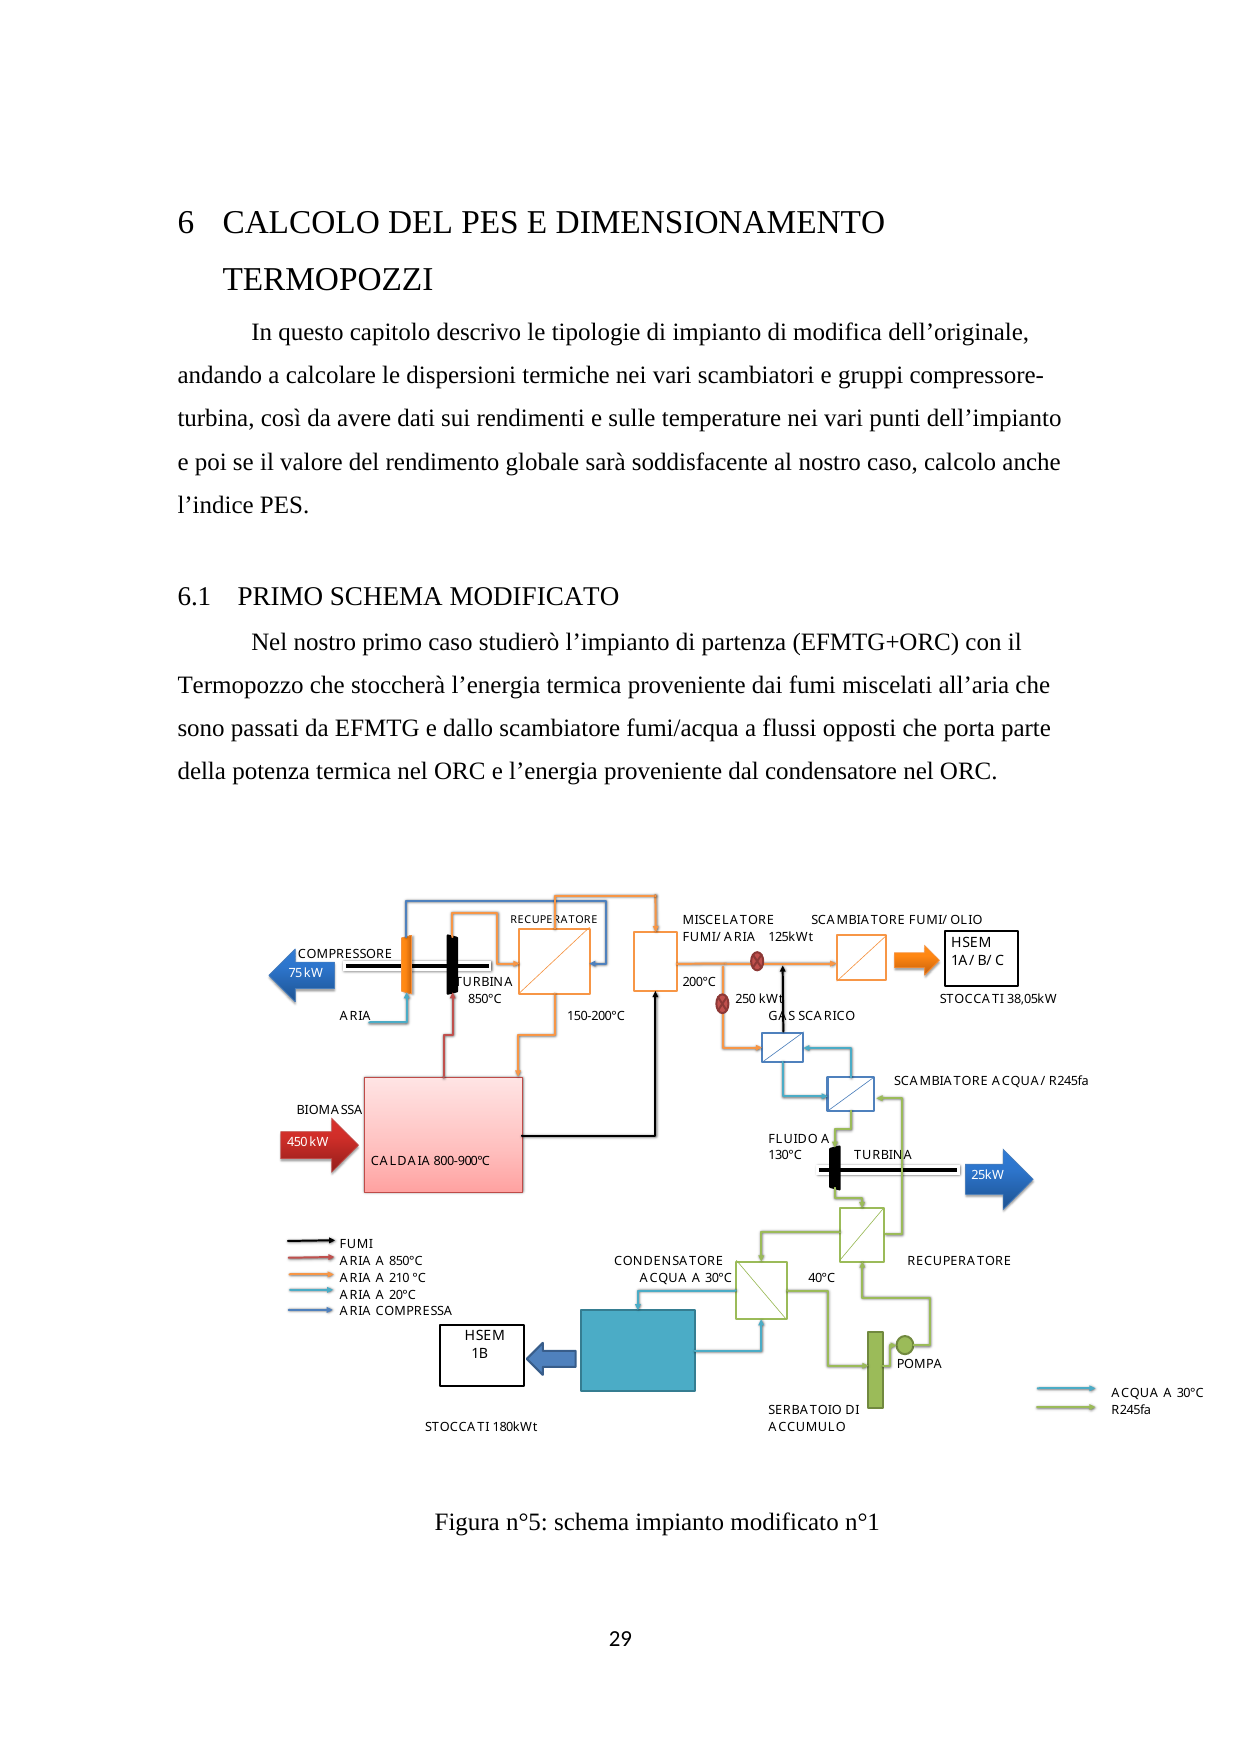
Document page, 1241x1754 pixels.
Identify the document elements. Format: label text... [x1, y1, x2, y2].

text In questo capitolo descrivo le tipologie di impianto di modifica dell’originale, andando a calcolare le dispersioni termiche nei vari scambiatori e gruppi compressore-turbina, così da avere dati sui rendimenti e sulle temperature nei vari punti dell’impianto e poi se il valore del rendimento globale sarà soddisfacente al nostro caso, calcolo anche l’indice PES. [177, 317, 1063, 518]
text Figura n°5: schema impianto modificato n°1 [177, 1507, 1063, 1536]
text Nel nostro primo caso studierò l’impianto di partenza (EFMTG+ORC) con il Termopozzo che stoccherà l’energia termica proveniente dai fumi miscelati all’aria che sono passati da EFMTG e dallo scambiatore fumi/acqua a flussi opposti che porta parte della potenza termica nel ORC e l’energia proveniente dal condensatore nel ORC. [177, 627, 1063, 785]
subtitle PRIMO SCHEMA MODIFICATO [177, 580, 1063, 611]
subtitle CALCOLO DEL PES E DIMENSIONAMENTO TERMOPOZZI [177, 202, 1063, 298]
